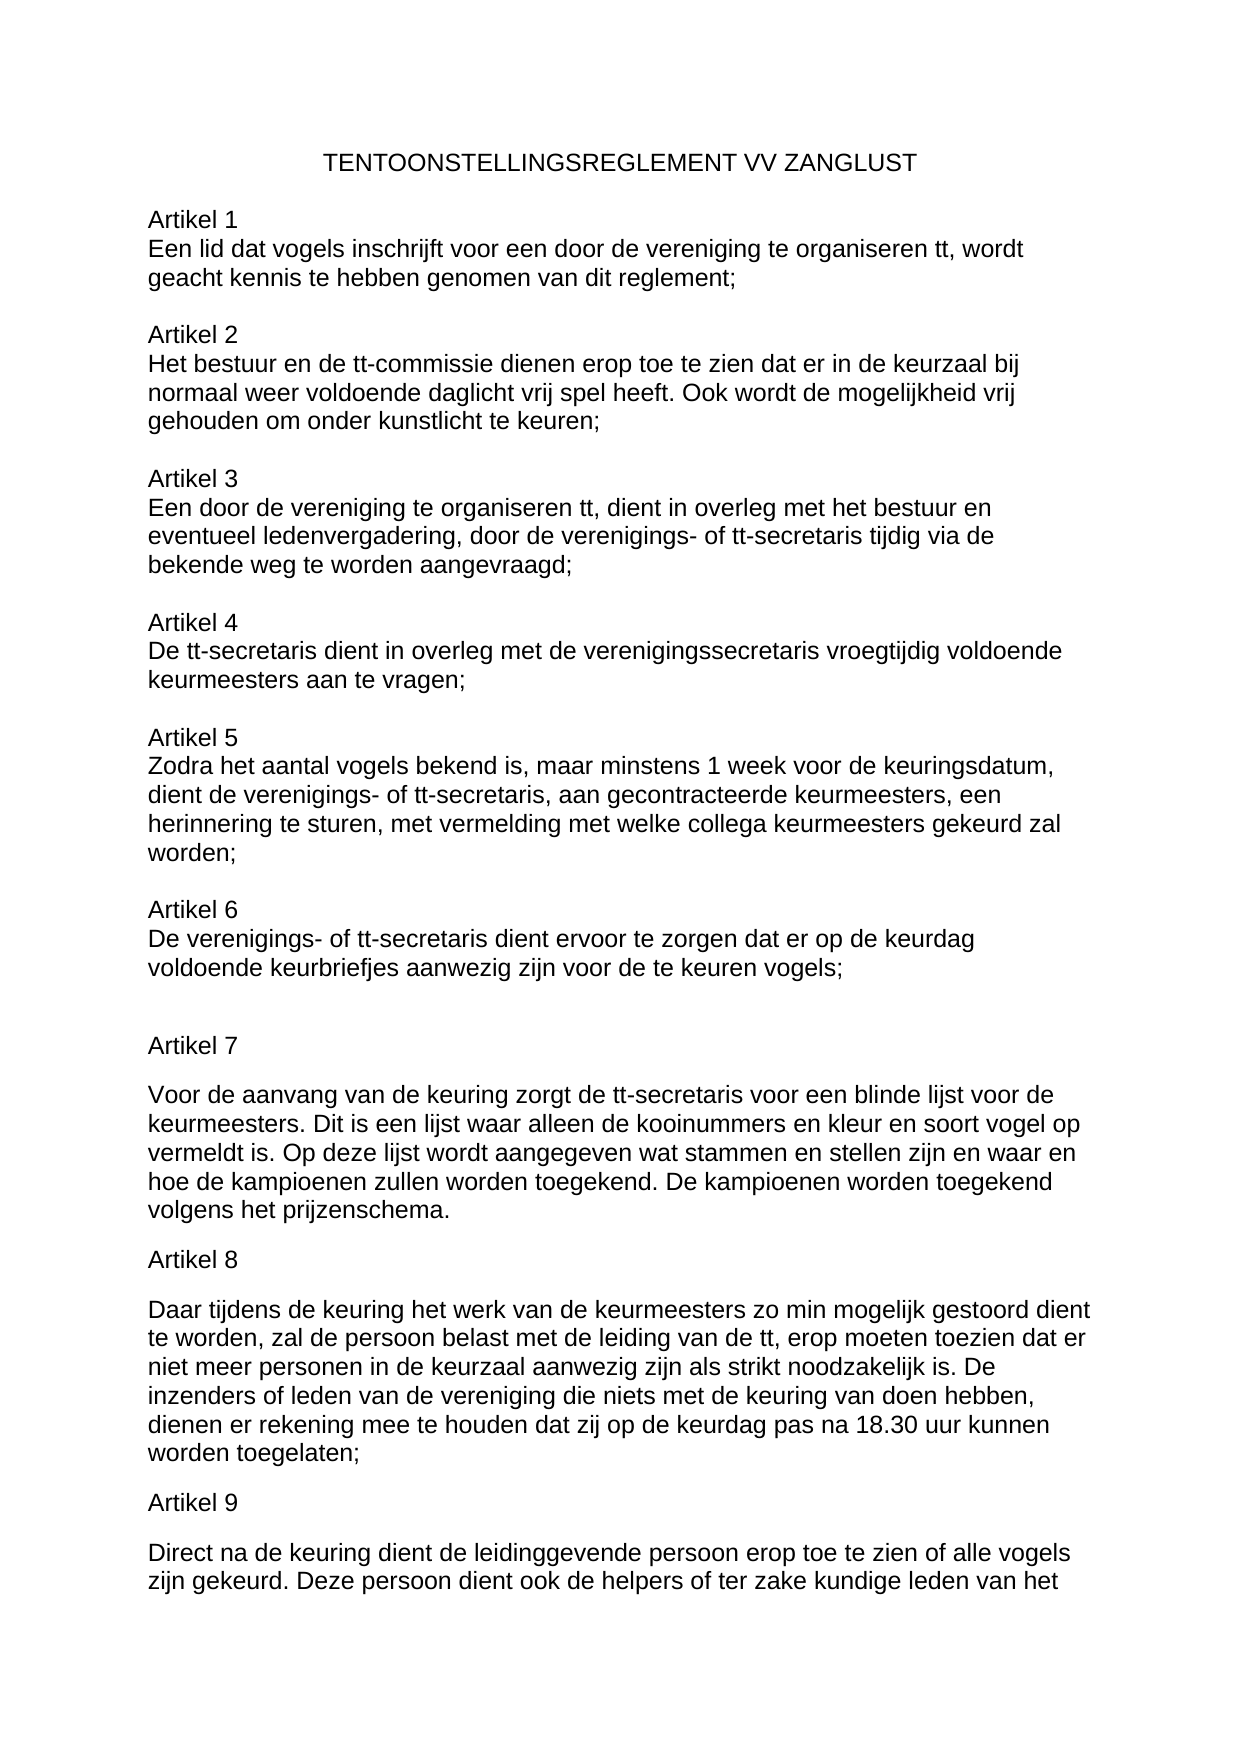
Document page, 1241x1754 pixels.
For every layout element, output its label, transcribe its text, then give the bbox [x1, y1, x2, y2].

text Het bestuur en de tt-commissie dienen erop toe te zien dat er in de keurzaal bij normaal weer voldoende daglicht vrij spel heeft. Ook wordt de mogelijkheid vrij gehouden om onder kunstlicht te keuren; [148, 349, 1093, 435]
text De tt-secretaris dient in overleg met de verenigingssecretaris vroegtijdig voldoende keurmeesters aan te vragen; [148, 636, 1093, 694]
text De verenigings- of tt-secretaris dient ervoor te zorgen dat er op de keurdag voldoende keurbriefjes aanwezig zijn voor de te keuren vogels; [148, 924, 1093, 981]
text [148, 1538, 1093, 1595]
text Daar tijdens de keuring het werk van de keurmeesters zo min mogelijk gestoord dient te worden, zal de persoon belast met de leiding van de tt, erop moeten toezien dat er niet meer personen in de keurzaal aanwezig zijn als strikt noodzakelijk is. De inzenders of leden van de vereniging die niets met de keuring van doen hebben, dienen er rekening mee te houden dat zij op de keurdag pas na 18.30 uur kunnen worden toegelaten; [148, 1295, 1093, 1467]
text Artikel 8 [148, 1245, 1093, 1274]
text Artikel 9 [148, 1488, 1093, 1517]
text Artikel 5 [148, 723, 1093, 751]
text Artikel 7 [148, 1031, 1093, 1060]
text Artikel 6 [148, 895, 1093, 924]
text Voor de aanvang van de keuring zorgt de tt-secretaris voor een blinde lijst voor de keurmeesters. Dit is een lijst waar alleen de kooinummers en kleur en soort vogel op vermeldt is. Op deze lijst wordt aangegeven wat stammen en stellen zijn en waar en hoe de kampioenen zullen worden toegekend. De kampioenen worden toegekend volgens het prijzenschema. [148, 1081, 1093, 1224]
text Artikel 1 [148, 205, 1093, 234]
text Artikel 4 [148, 608, 1093, 636]
text Artikel 2 [148, 320, 1093, 349]
text Een lid dat vogels inschrijft voor een door de vereniging te organiseren tt, wordt geacht kennis te hebben genomen van dit reglement; [148, 234, 1093, 291]
text TENTOONSTELLINGSREGLEMENT VV ZANGLUST [148, 148, 1093, 176]
text Zodra het aantal vogels bekend is, maar minstens 1 week voor de keuringsdatum, dient de verenigings- of tt-secretaris, aan gecontracteerde keurmeesters, een herinnering te sturen, met vermelding met welke collega keurmeesters gekeurd zal worden; [148, 751, 1093, 866]
text Een door de vereniging te organiseren tt, dient in overleg met het bestuur en eventueel ledenvergadering, door de verenigings- of tt-secretaris tijdig via de bekende weg te worden aangevraagd; [148, 493, 1093, 579]
text Artikel 3 [148, 464, 1093, 493]
